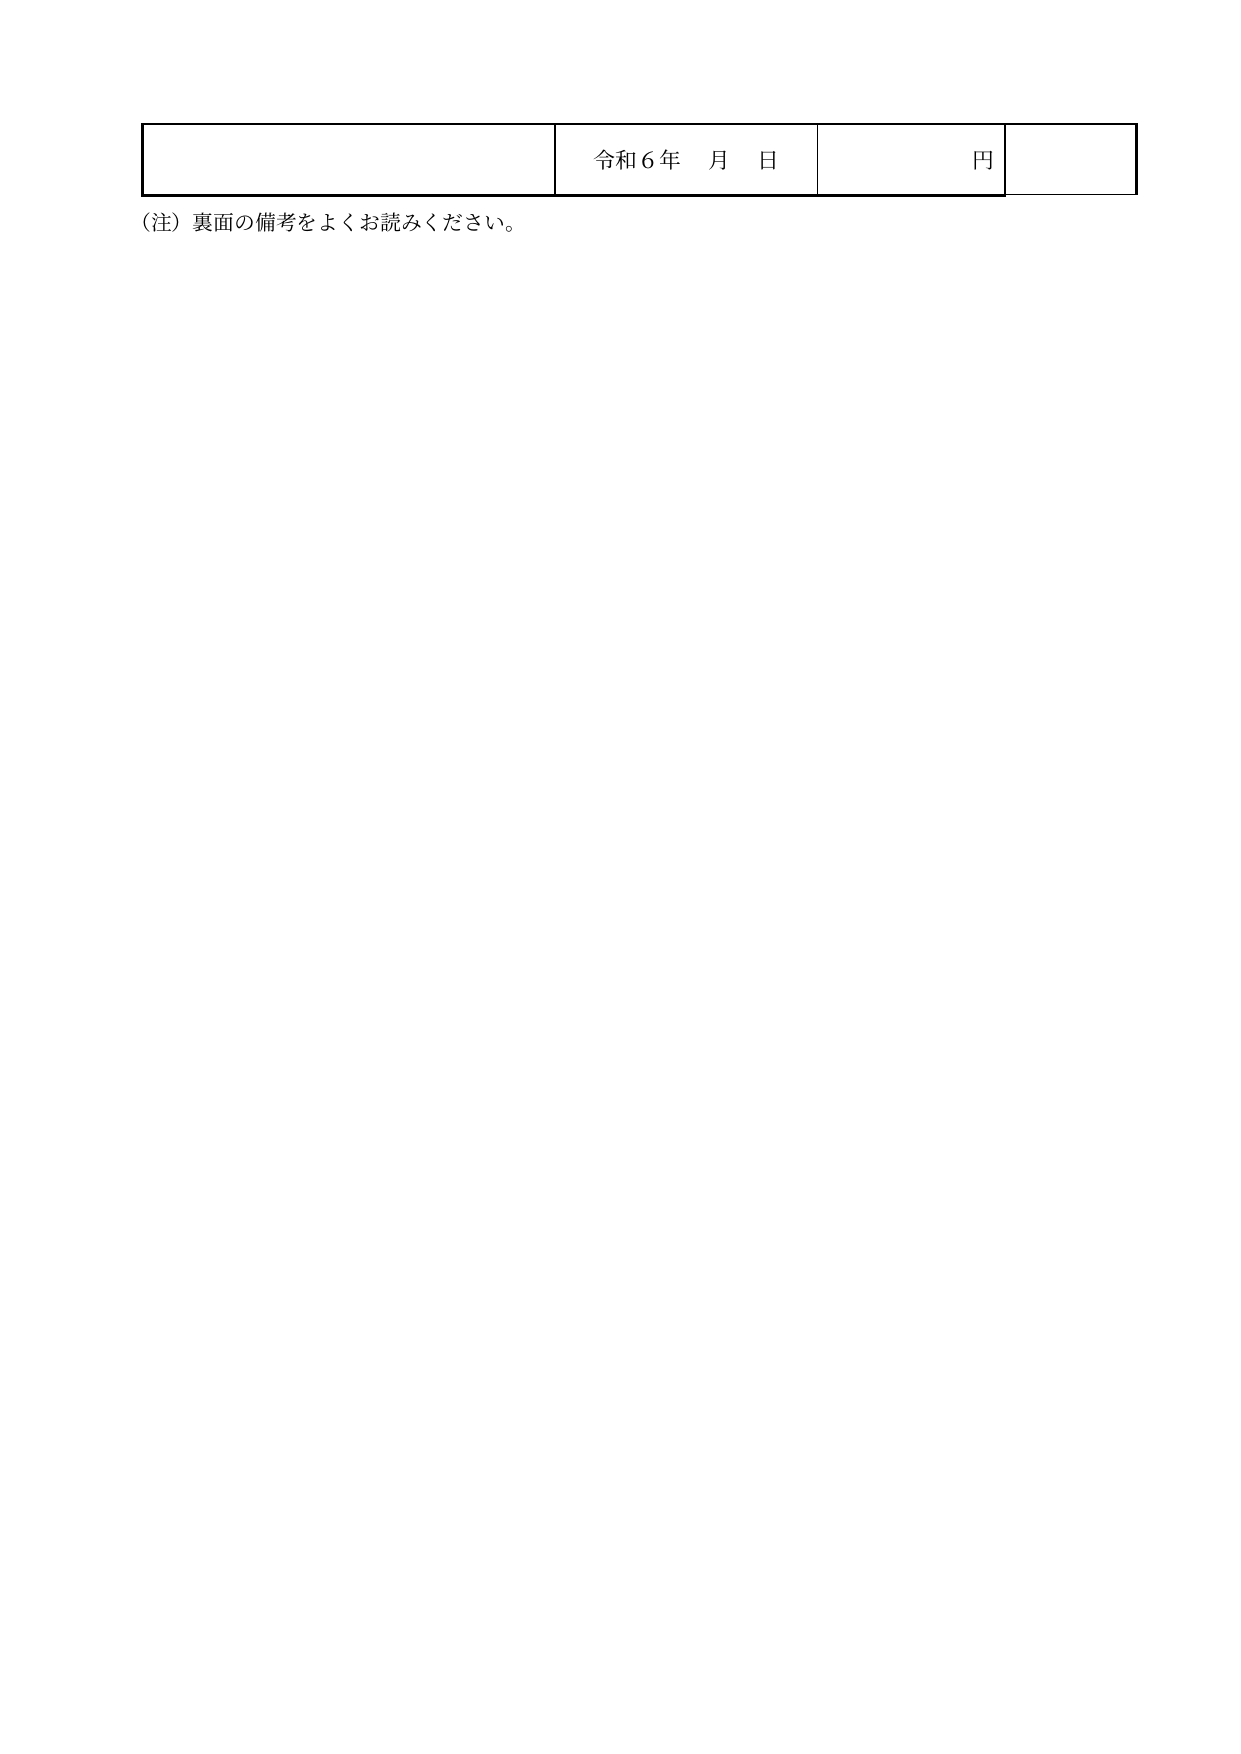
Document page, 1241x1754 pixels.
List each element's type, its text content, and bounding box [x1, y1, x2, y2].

table_cell 円 [818, 125, 1004, 194]
text （注）裏面の備考をよくお読みください。 [130, 204, 1110, 238]
table_cell [144, 125, 554, 194]
table_cell 令和６年 月 日 [556, 125, 817, 194]
